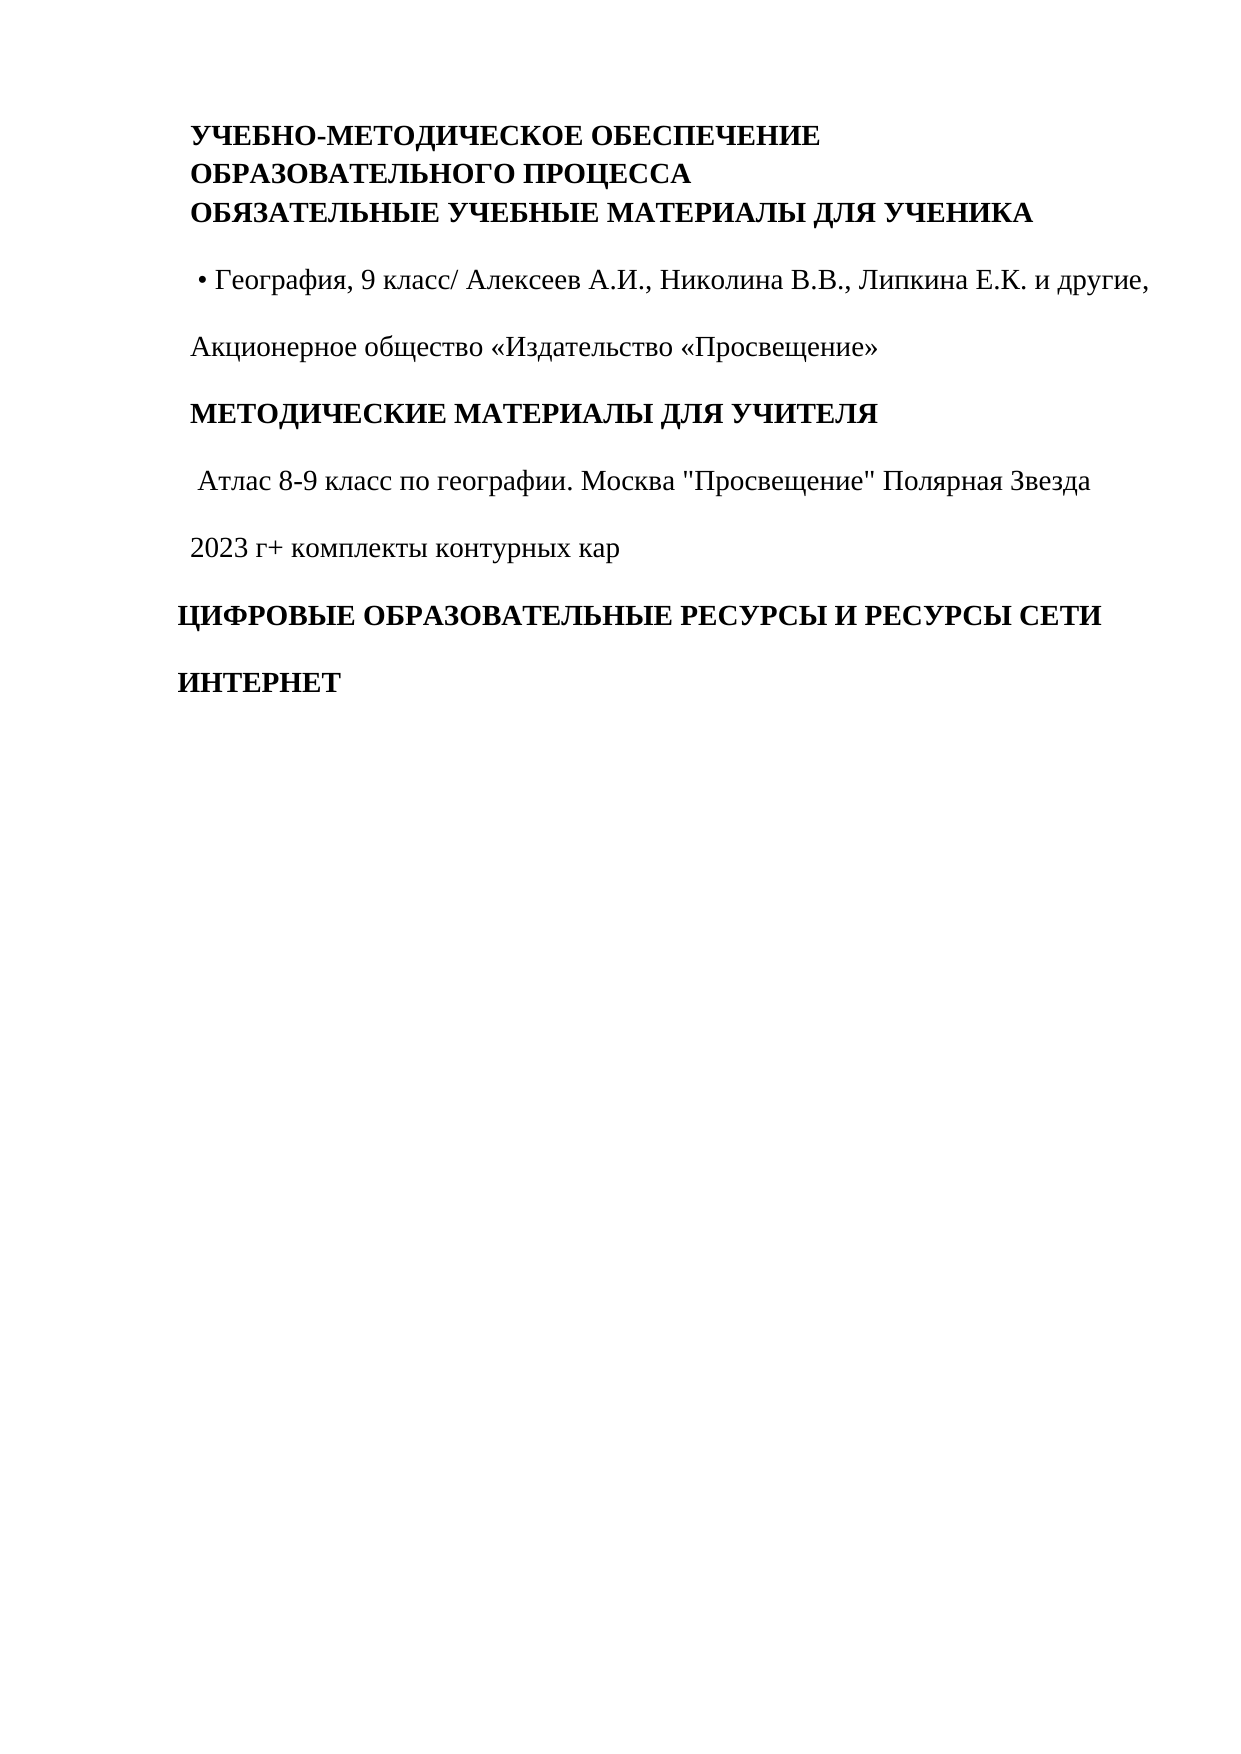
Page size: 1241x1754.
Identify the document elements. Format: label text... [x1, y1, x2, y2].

text МЕТОДИЧЕСКИЕ МАТЕРИАЛЫ ДЛЯ УЧИТЕЛЯ Атлас 8-9 класс по географии. Москва "Просвещение" Полярная Звезда 2023 г+ комплекты контурных кар [190, 396, 1152, 564]
text ЦИФРОВЫЕ ОБРАЗОВАТЕЛЬНЫЕ РЕСУРСЫ И РЕСУРСЫ СЕТИ ИНТЕРНЕТ [177, 598, 1152, 698]
text УЧЕБНО-МЕТОДИЧЕСКОЕ ОБЕСПЕЧЕНИЕ ОБРАЗОВАТЕЛЬНОГО ПРОЦЕССА [190, 118, 1152, 190]
text ОБЯЗАТЕЛЬНЫЕ УЧЕБНЫЕ МАТЕРИАЛЫ ДЛЯ УЧЕНИКА • География, 9 класс/ Алексеев А.И., Николина В.В., Липкина Е.К. и другие, Акционерное общество «Издательство «Просвещение» [190, 195, 1152, 363]
